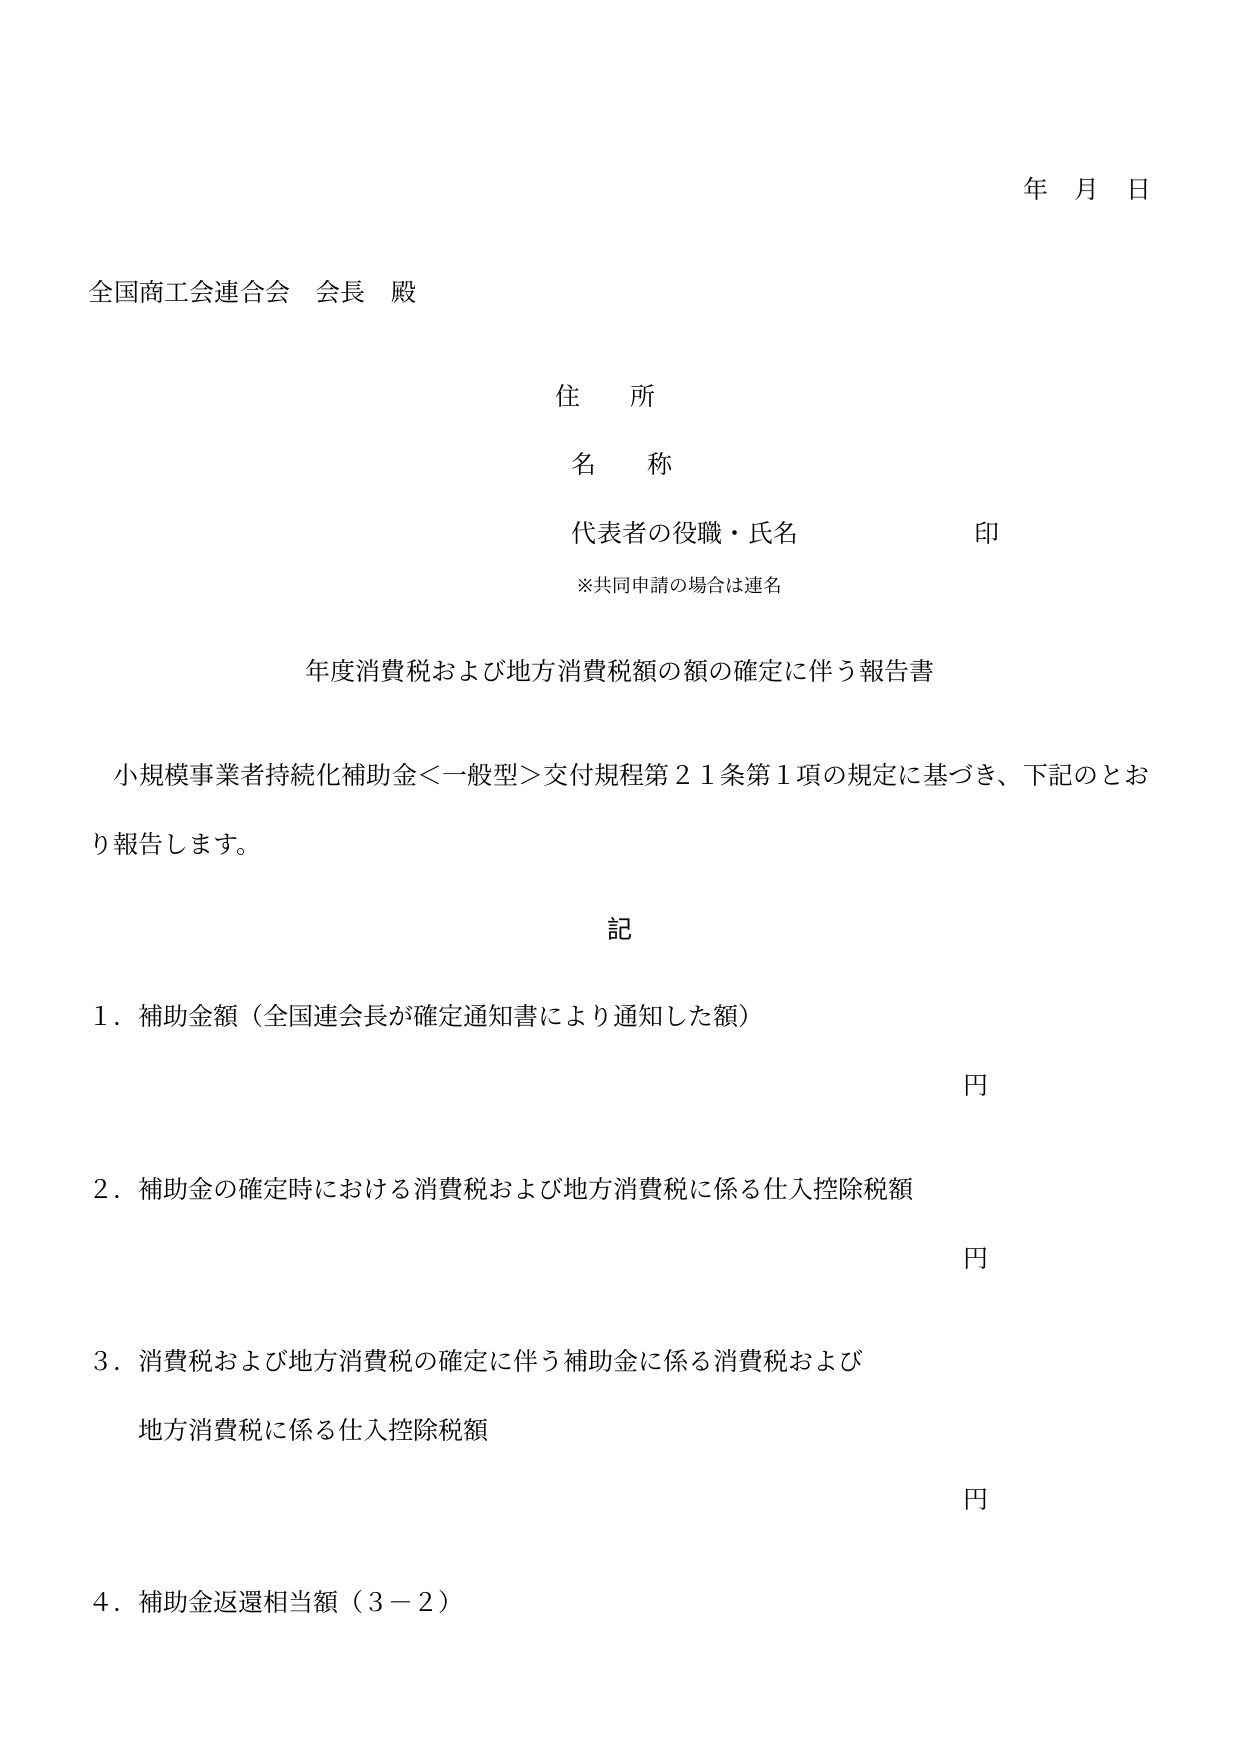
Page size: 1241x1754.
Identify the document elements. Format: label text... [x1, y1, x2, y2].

text 住 所 [89, 360, 1152, 429]
text 名 称 [89, 429, 1152, 498]
text ※共同申請の場合は連名 [89, 567, 1152, 601]
text ４．補助金返還相当額（３－２） [89, 1567, 1152, 1636]
text 円 [89, 1049, 1152, 1118]
subtitle 記 [89, 911, 1152, 946]
text 年 月 日 [89, 153, 1152, 222]
text ３．消費税および地方消費税の確定に伴う補助金に係る消費税および [89, 1325, 1152, 1394]
text 小規模事業者持続化補助金＜一般型＞交付規程第２１条第１項の規定に基づき、下記のとおり報告します。 [89, 739, 1152, 877]
text １．補助金額（全国連会長が確定通知書により通知した額） [89, 980, 1152, 1049]
text 年度消費税および地方消費税額の額の確定に伴う報告書 [89, 636, 1152, 704]
text 全国商工会連合会 会長 殿 [89, 256, 1152, 325]
text 円 [89, 1463, 1152, 1532]
text 地方消費税に係る仕入控除税額 [89, 1394, 1152, 1463]
text 円 [89, 1222, 1152, 1291]
text 代表者の役職・氏名 印 [89, 498, 1152, 567]
text ２．補助金の確定時における消費税および地方消費税に係る仕入控除税額 [89, 1153, 1152, 1222]
